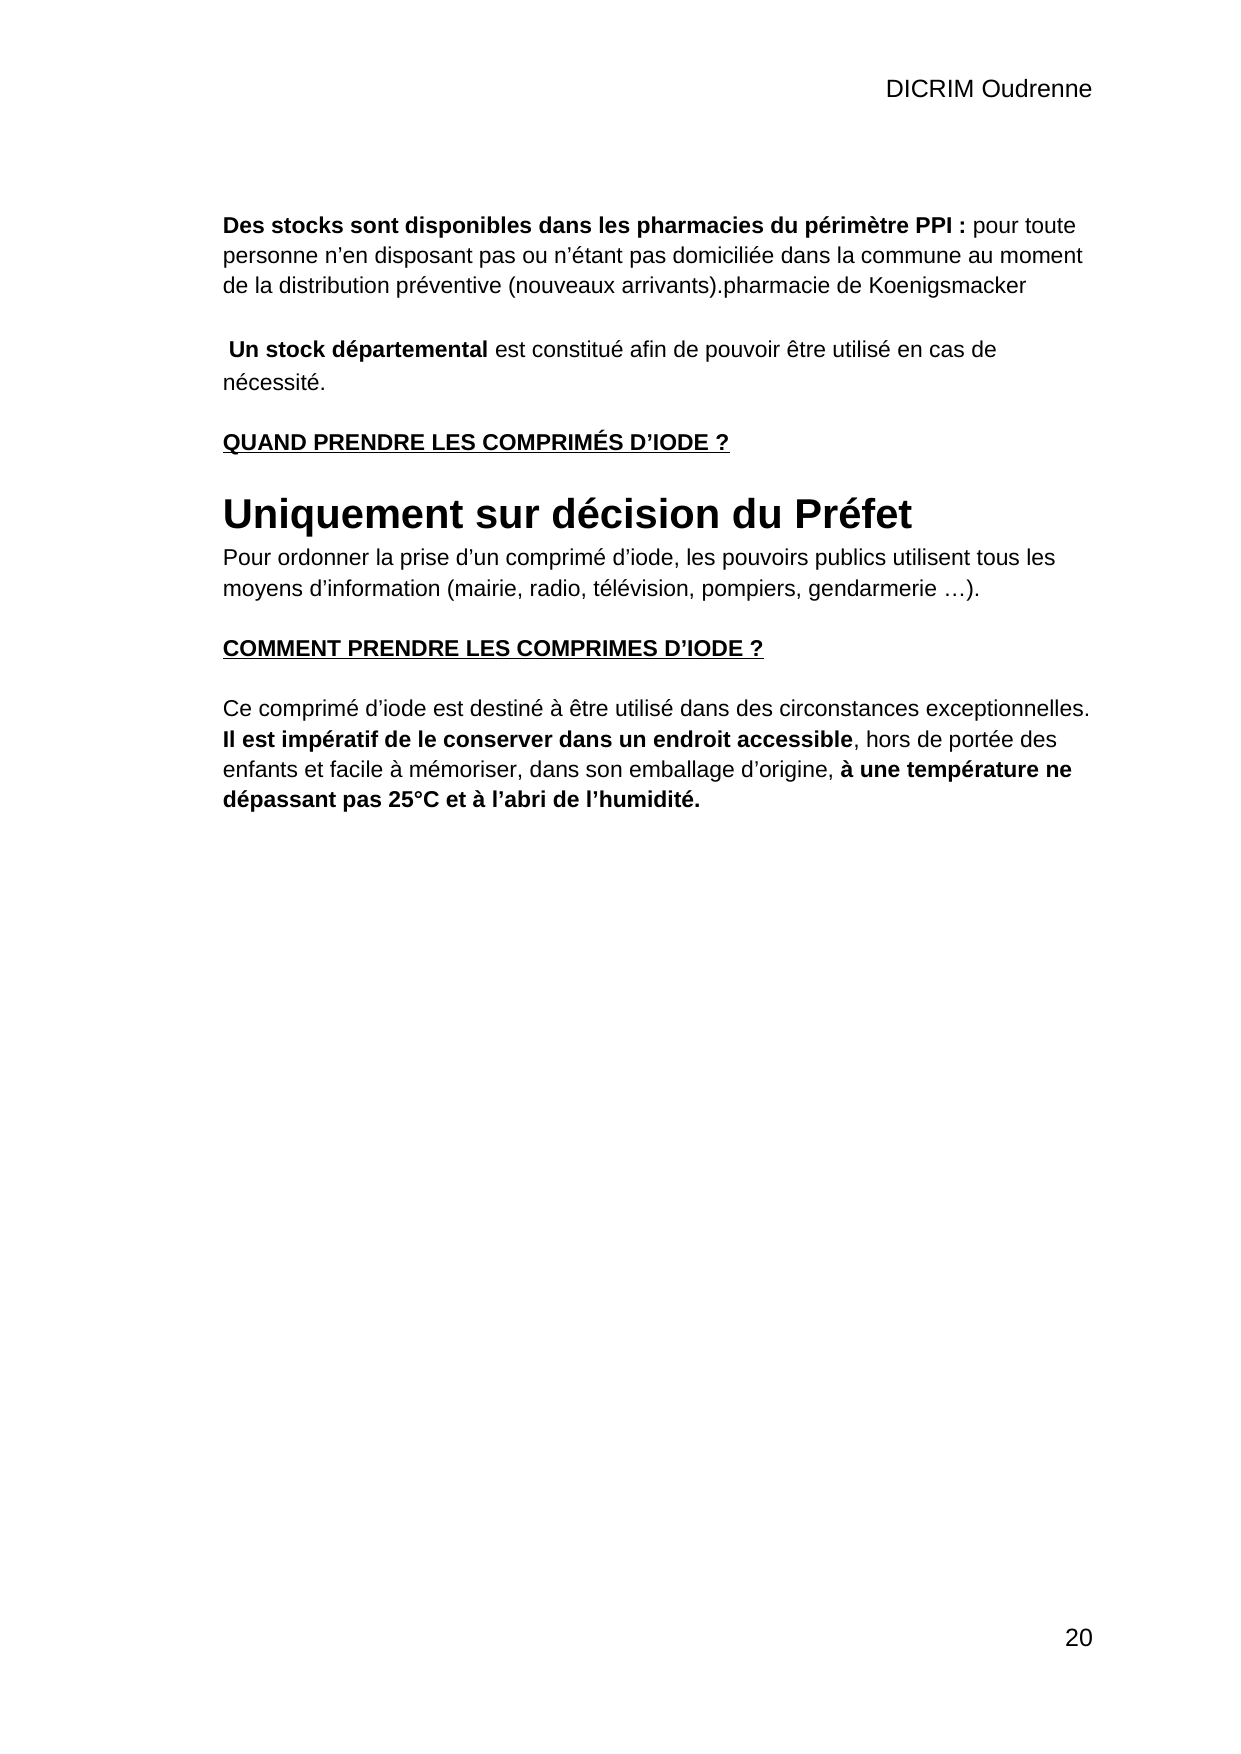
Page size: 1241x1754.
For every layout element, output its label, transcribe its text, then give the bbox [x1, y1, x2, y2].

list Pour ordonner la prise d’un comprimé d’iode, les pouvoirs publics utilisent tous les moyens d’information (mairie, radio, télévision, pompiers, gendarmerie …). [223, 544, 1093, 601]
list Des stocks sont disponibles dans les pharmacies du périmètre PPI : pour toute personne n’en disposant pas ou n’étant pas domiciliée dans la commune au moment de la distribution préventive (nouveaux arrivants).pharmacie de Koenigsmacker [223, 212, 1093, 298]
list Uniquement sur décision du Préfet [223, 489, 1093, 537]
list COMMENT PRENDRE LES COMPRIMES D’IODE ? [223, 635, 1093, 661]
list Ce comprimé d’iode est destiné à être utilisé dans des circonstances exceptionnelles. Il est impératif de le conserver dans un endroit accessible, hors de portée des enfants et facile à mémoriser, dans son emballage d’origine, à une température ne dépassant pas 25°C et à l’abri de l’humidité. [223, 695, 1093, 812]
list QUAND PRENDRE LES COMPRIMÉS D’IODE ? [223, 429, 1093, 455]
list Un stock départemental est constitué afin de pouvoir être utilisé en cas de nécessité. [223, 302, 1093, 395]
